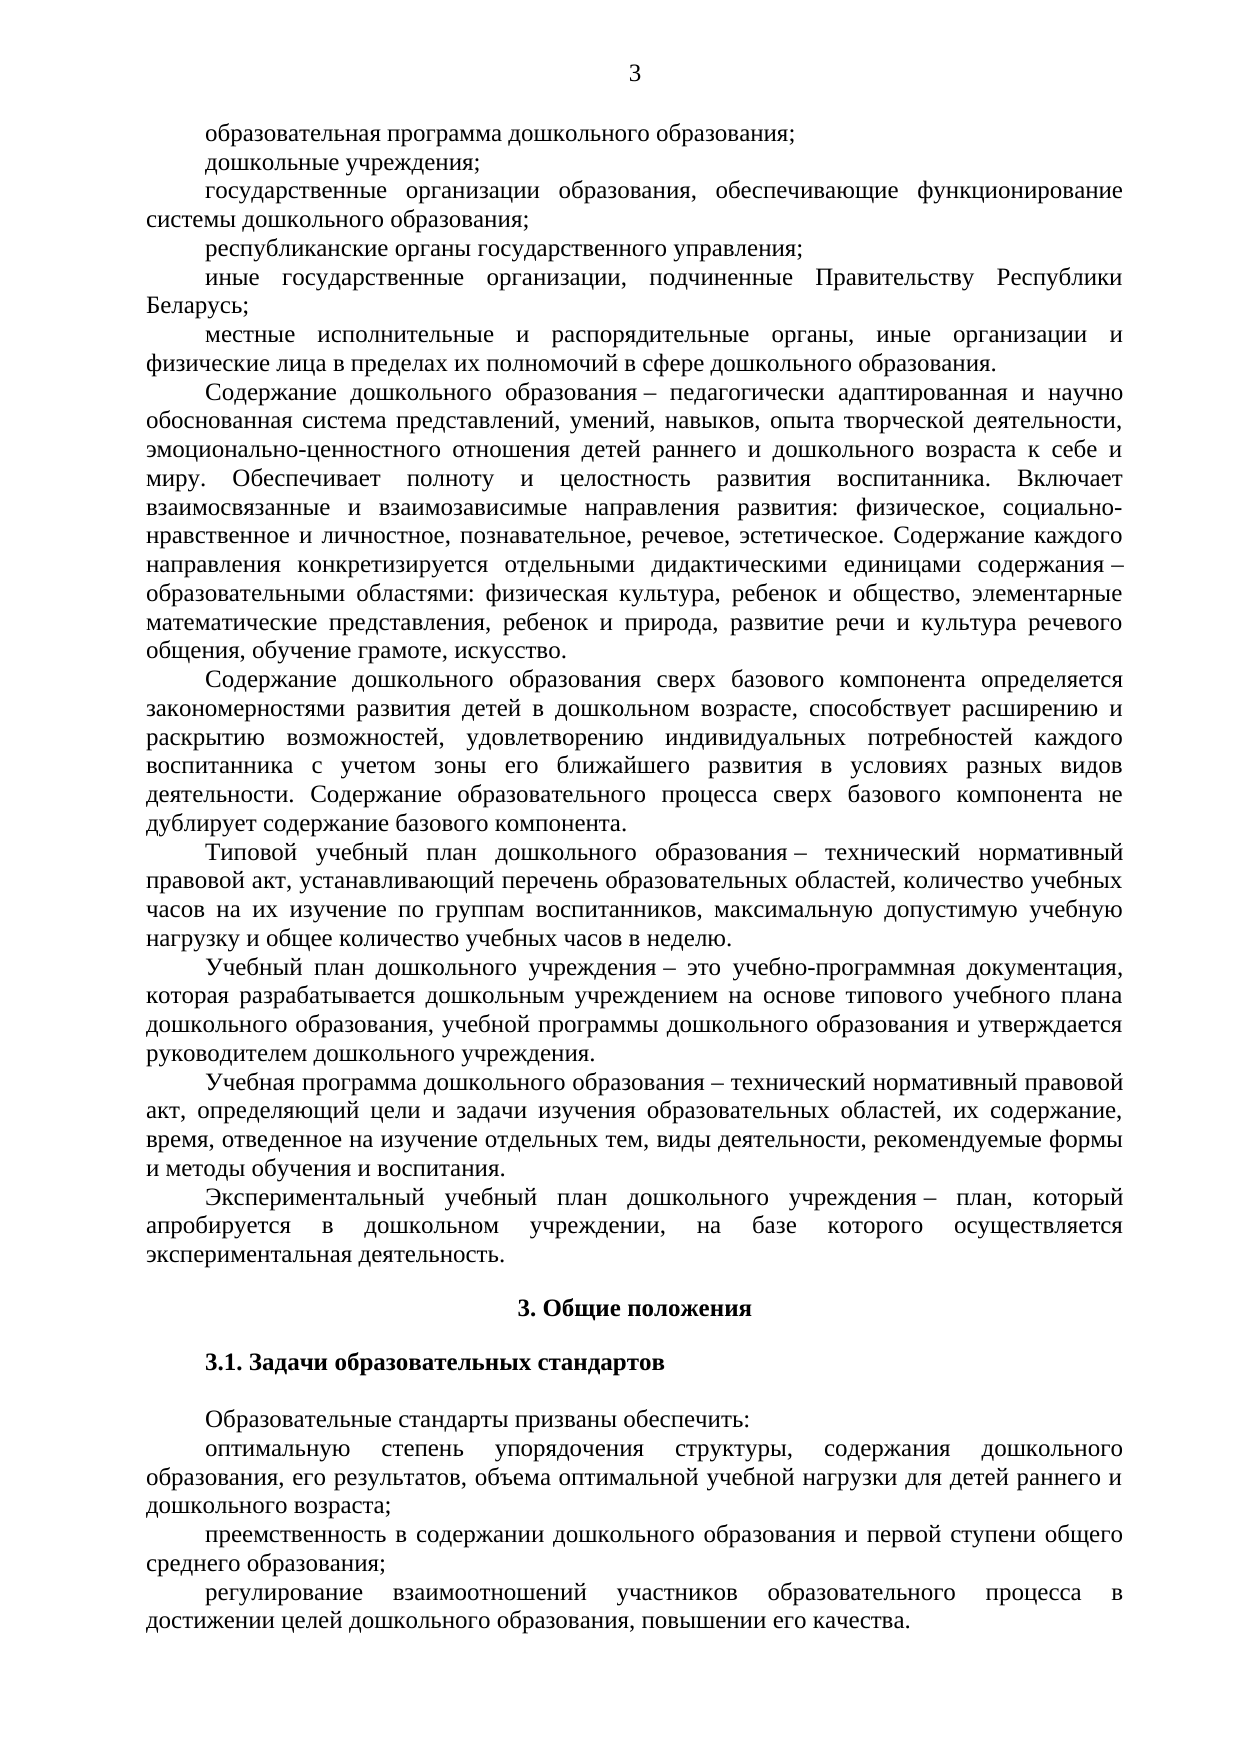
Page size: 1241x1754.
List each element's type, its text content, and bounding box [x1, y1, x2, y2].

text 3.1. Задачи образовательных стандартов [146, 1347, 1123, 1376]
text Учебная программа дошкольного образования – технический нормативный правовой акт, определяющий цели и задачи изучения образовательных областей, их содержание, время, отведенное на изучение отдельных тем, виды деятельности, рекомендуемые формы и методы обучения и воспитания. [146, 1067, 1123, 1182]
text Содержание дошкольного образования – педагогически адаптированная и научно обоснованная система представлений, умений, навыков, опыта творческой деятельности, эмоционально-ценностного отношения детей раннего и дошкольного возраста к себе и миру. Обеспечивает полноту и целостность развития воспитанника. Включает взаимосвязанные и взаимозависимые направления развития: физическое, социально-нравственное и личностное, познавательное, речевое, эстетическое. Содержание каждого направления конкретизируется отдельными дидактическими единицами содержания – образовательными областями: физическая культура, ребенок и общество, элементарные математические представления, ребенок и природа, развитие речи и культура речевого общения, обучение грамоте, искусство. [146, 377, 1123, 664]
text регулирование взаимоотношений участников образовательного процесса в достижении целей дошкольного образования, повышении его качества. [146, 1577, 1123, 1634]
text Содержание дошкольного образования сверх базового компонента определяется закономерностями развития детей в дошкольном возрасте, способствует расширению и раскрытию возможностей, удовлетворению индивидуальных потребностей каждого воспитанника с учетом зоны его ближайшего развития в условиях разных видов деятельности. Содержание образовательного процесса сверх базового компонента не дублирует содержание базового компонента. [146, 664, 1123, 837]
text Типовой учебный план дошкольного образования – технический нормативный правовой акт, устанавливающий перечень образовательных областей, количество учебных часов на их изучение по группам воспитанников, максимальную допустимую учебную нагрузку и общее количество учебных часов в неделю. [146, 837, 1123, 952]
text оптимальную степень упорядочения структуры, содержания дошкольного образования, его результатов, объема оптимальной учебной нагрузки для детей раннего и дошкольного возраста; [146, 1433, 1123, 1519]
text Экспериментальный учебный план дошкольного учреждения – план, который апробируется в дошкольном учреждении, на базе которого осуществляется экспериментальная деятельность. [146, 1182, 1123, 1268]
text государственные организации образования, обеспечивающие функционирование системы дошкольного образования; [146, 176, 1123, 233]
text 3. Общие положения [146, 1293, 1123, 1322]
text иные государственные организации, подчиненные Правительству Республики Беларусь; [146, 262, 1123, 319]
text местные исполнительные и распорядительные органы, иные организации и физические лица в пределах их полномочий в сфере дошкольного образования. [146, 319, 1123, 377]
text республиканские органы государственного управления; [146, 233, 1123, 262]
text образовательная программа дошкольного образования; [146, 118, 1123, 147]
text Образовательные стандарты призваны обеспечить: [146, 1404, 1123, 1433]
text дошкольные учреждения; [146, 147, 1123, 176]
text Учебный план дошкольного учреждения – это учебно-программная документация, которая разрабатывается дошкольным учреждением на основе типового учебного плана дошкольного образования, учебной программы дошкольного образования и утверждается руководителем дошкольного учреждения. [146, 952, 1123, 1067]
text преемственность в содержании дошкольного образования и первой ступени общего среднего образования; [146, 1519, 1123, 1577]
